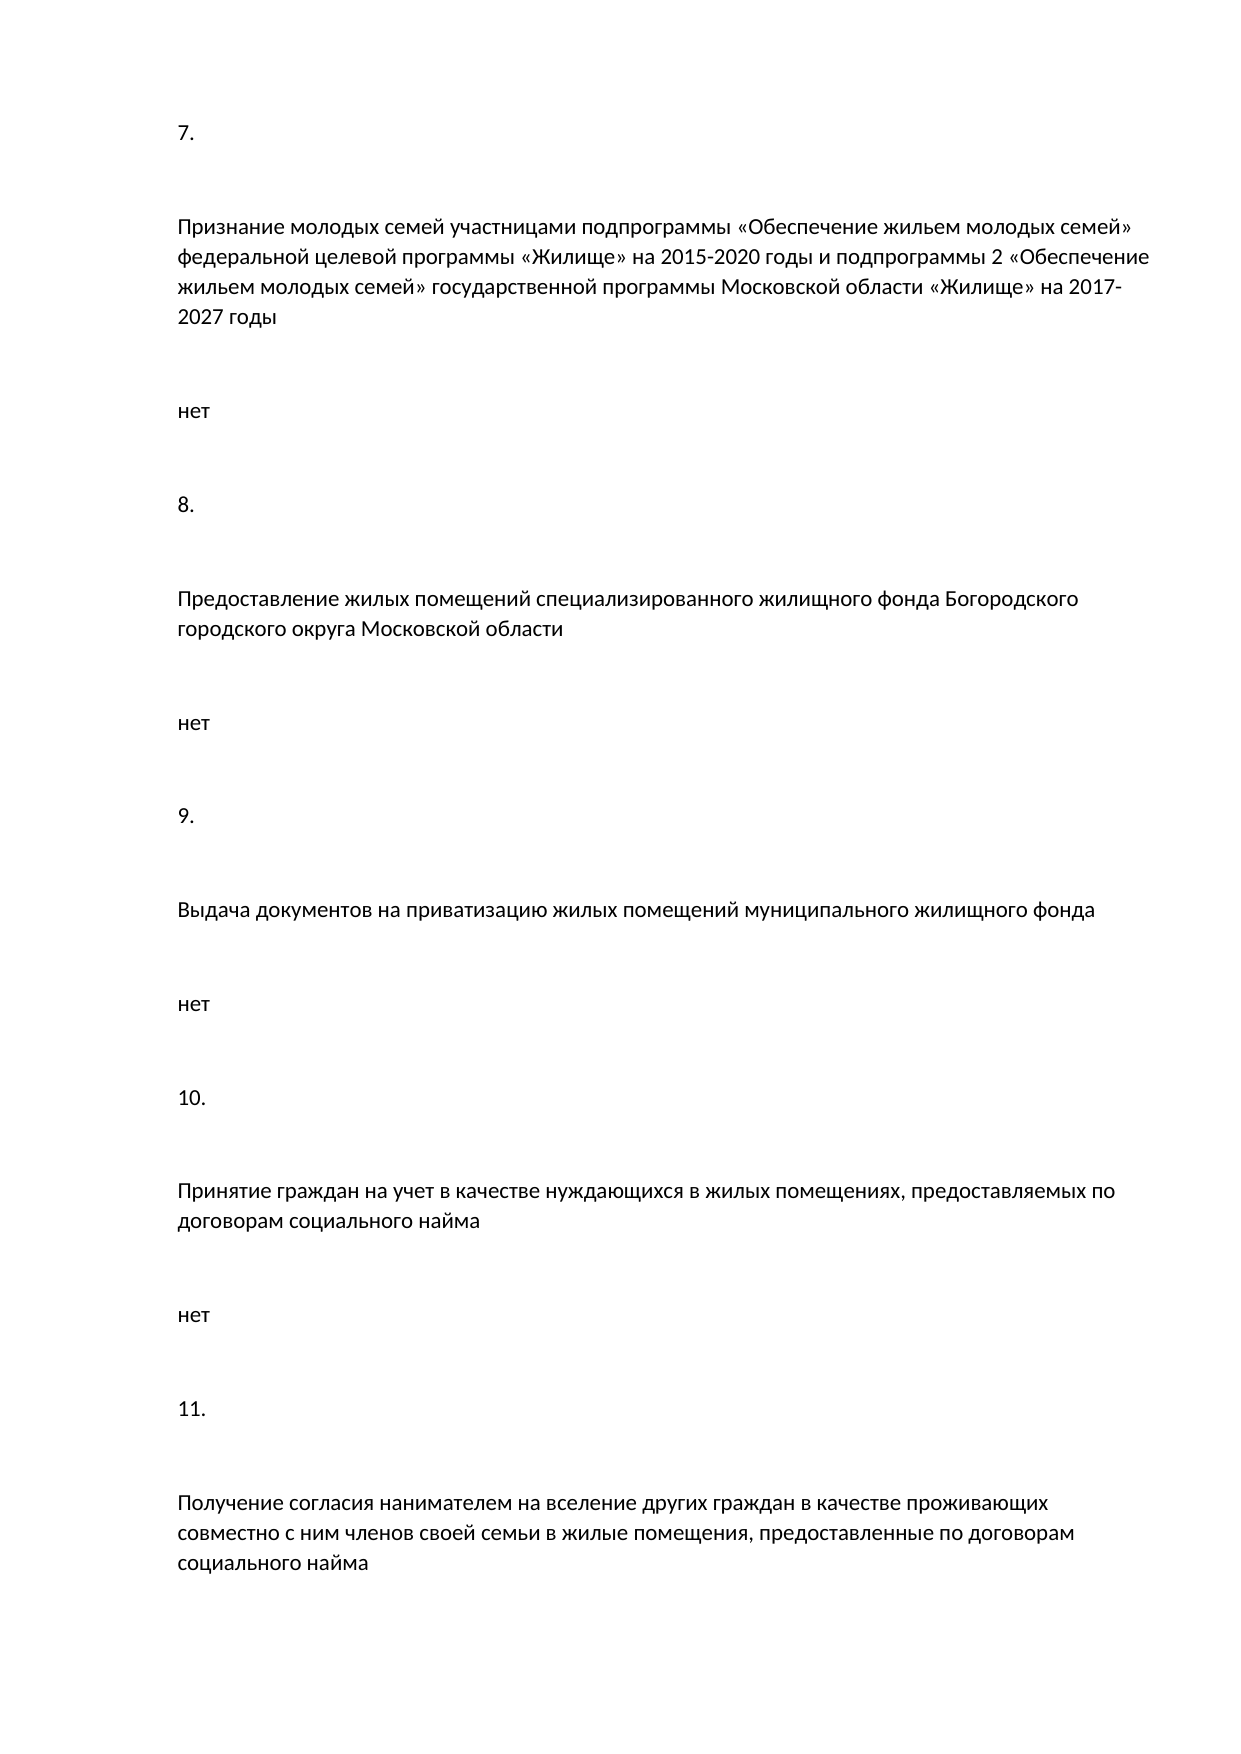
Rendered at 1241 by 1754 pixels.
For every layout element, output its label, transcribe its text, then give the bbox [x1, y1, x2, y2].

text 7. [177, 118, 1152, 146]
text нет [177, 1300, 1152, 1328]
text Выдача документов на приватизацию жилых помещений муниципального жилищного фонда [177, 895, 1152, 923]
text Принятие граждан на учет в качестве нуждающихся в жилых помещениях, предоставляемых по договорам социального найма [177, 1176, 1152, 1235]
text 11. [177, 1394, 1152, 1422]
text Получение согласия нанимателем на вселение других граждан в качестве проживающих совместно с ним членов своей семьи в жилые помещения, предоставленные по договорам социального найма [177, 1488, 1152, 1576]
text Признание молодых семей участницами подпрограммы «Обеспечение жильем молодых семей» федеральной целевой программы «Жилище» на 2015-2020 годы и подпрограммы 2 «Обеспечение жильем молодых семей» государственной программы Московской области «Жилище» на 2017-2027 годы [177, 212, 1152, 331]
text 10. [177, 1083, 1152, 1111]
text нет [177, 989, 1152, 1017]
text Предоставление жилых помещений специализированного жилищного фонда Богородского городского округа Московской области [177, 584, 1152, 642]
text нет [177, 396, 1152, 424]
text 9. [177, 801, 1152, 829]
text 8. [177, 490, 1152, 518]
text нет [177, 708, 1152, 736]
